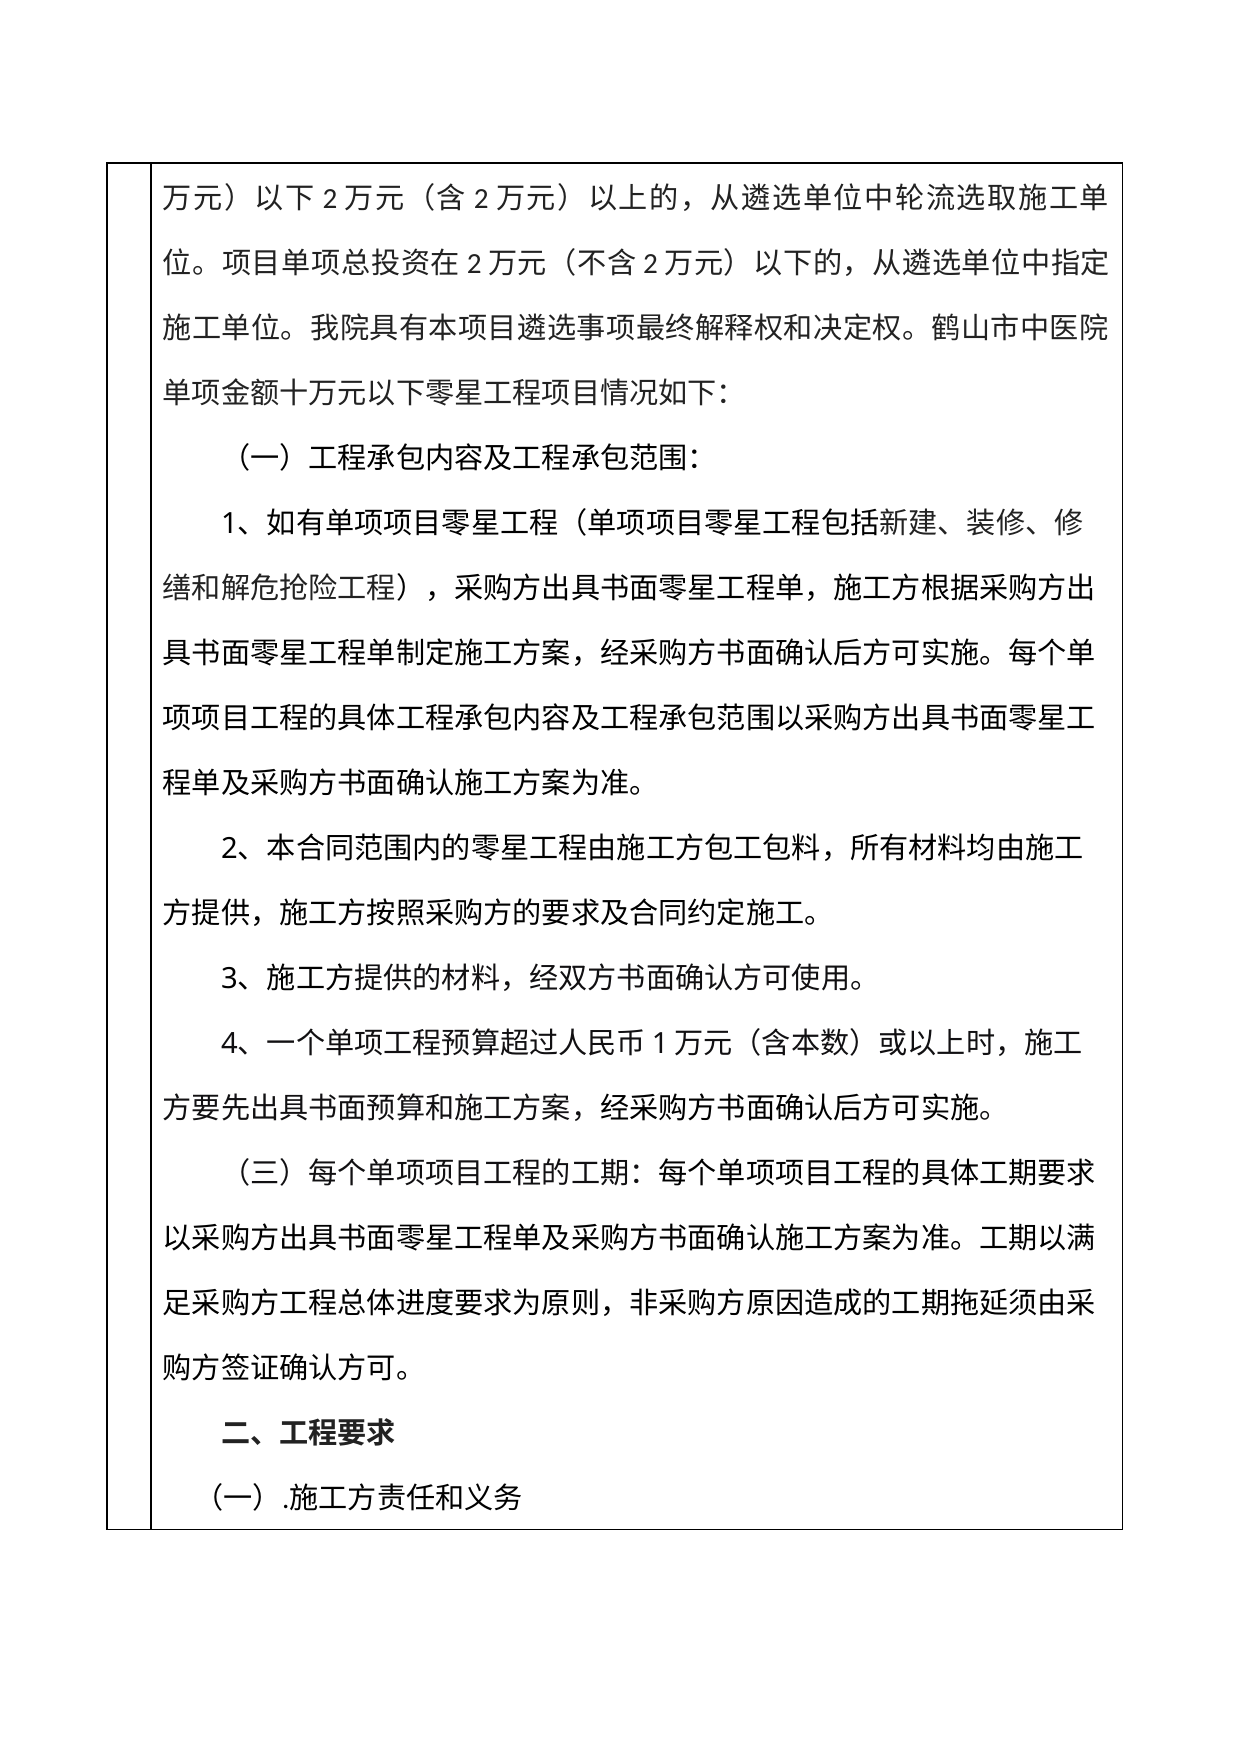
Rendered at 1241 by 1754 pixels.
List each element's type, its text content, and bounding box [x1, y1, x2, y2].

table_cell 1 [108, 164, 150, 1528]
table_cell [152, 164, 1122, 1528]
